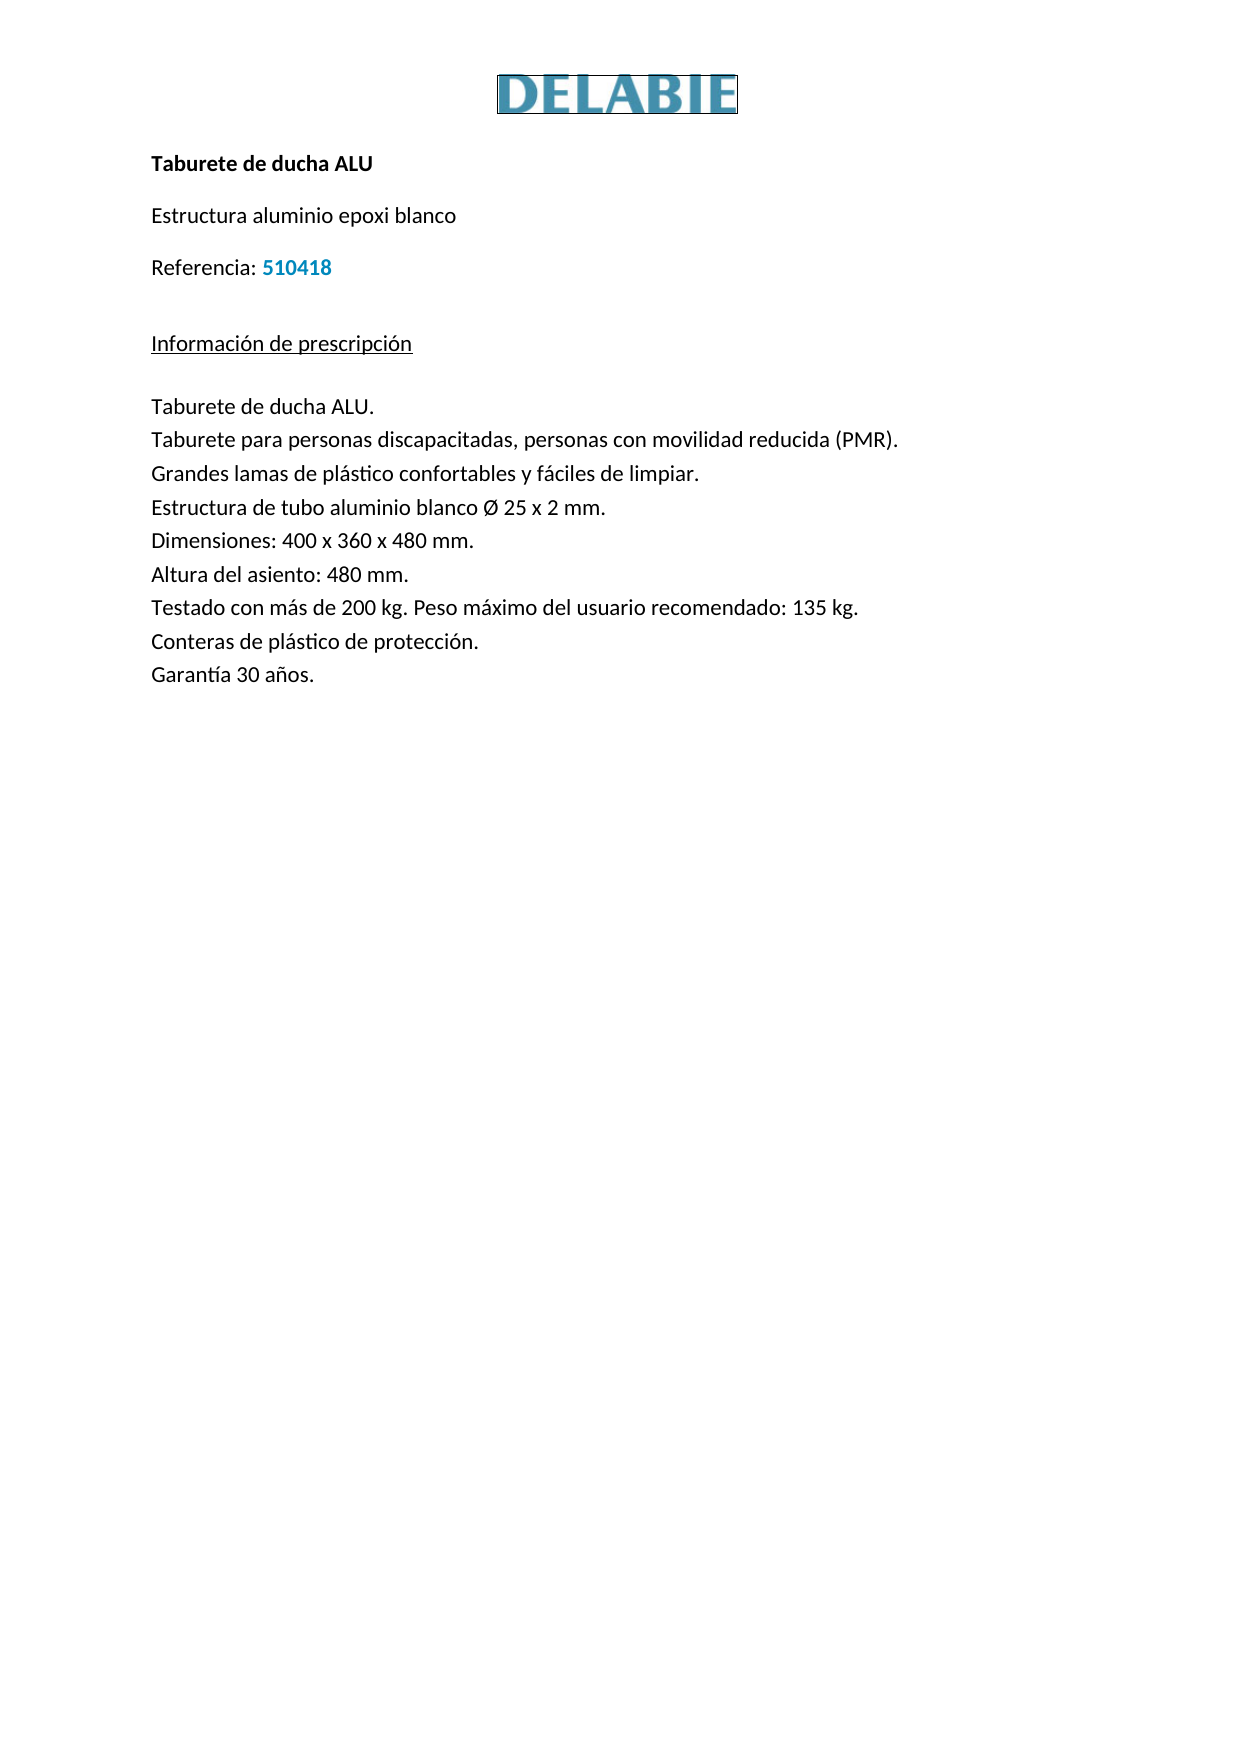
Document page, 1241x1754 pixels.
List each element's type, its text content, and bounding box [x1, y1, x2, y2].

text Altura del asiento: 480 mm. [151, 560, 1084, 588]
text Dimensiones: 400 x 360 x 480 mm. [151, 526, 1084, 554]
text Estructura de tubo aluminio blanco Ø 25 x 2 mm. [151, 493, 1084, 521]
text Información de prescripción [151, 329, 1084, 357]
text Taburete de ducha ALU [151, 149, 1084, 177]
text Garantía 30 años. [151, 660, 1084, 688]
text Referencia: 510418 [151, 253, 1084, 281]
text Taburete para personas discapacitadas, personas con movilidad reducida (PMR). [151, 426, 1084, 453]
text Grandes lamas de plástico confortables y fáciles de limpiar. [151, 459, 1084, 487]
text Estructura aluminio epoxi blanco [151, 201, 1084, 229]
text Taburete de ducha ALU. [151, 392, 1084, 420]
text Testado con más de 200 kg. Peso máximo del usuario recomendado: 135 kg. [151, 593, 1084, 621]
picture [498, 76, 737, 113]
text Conteras de plástico de protección. [151, 627, 1084, 655]
